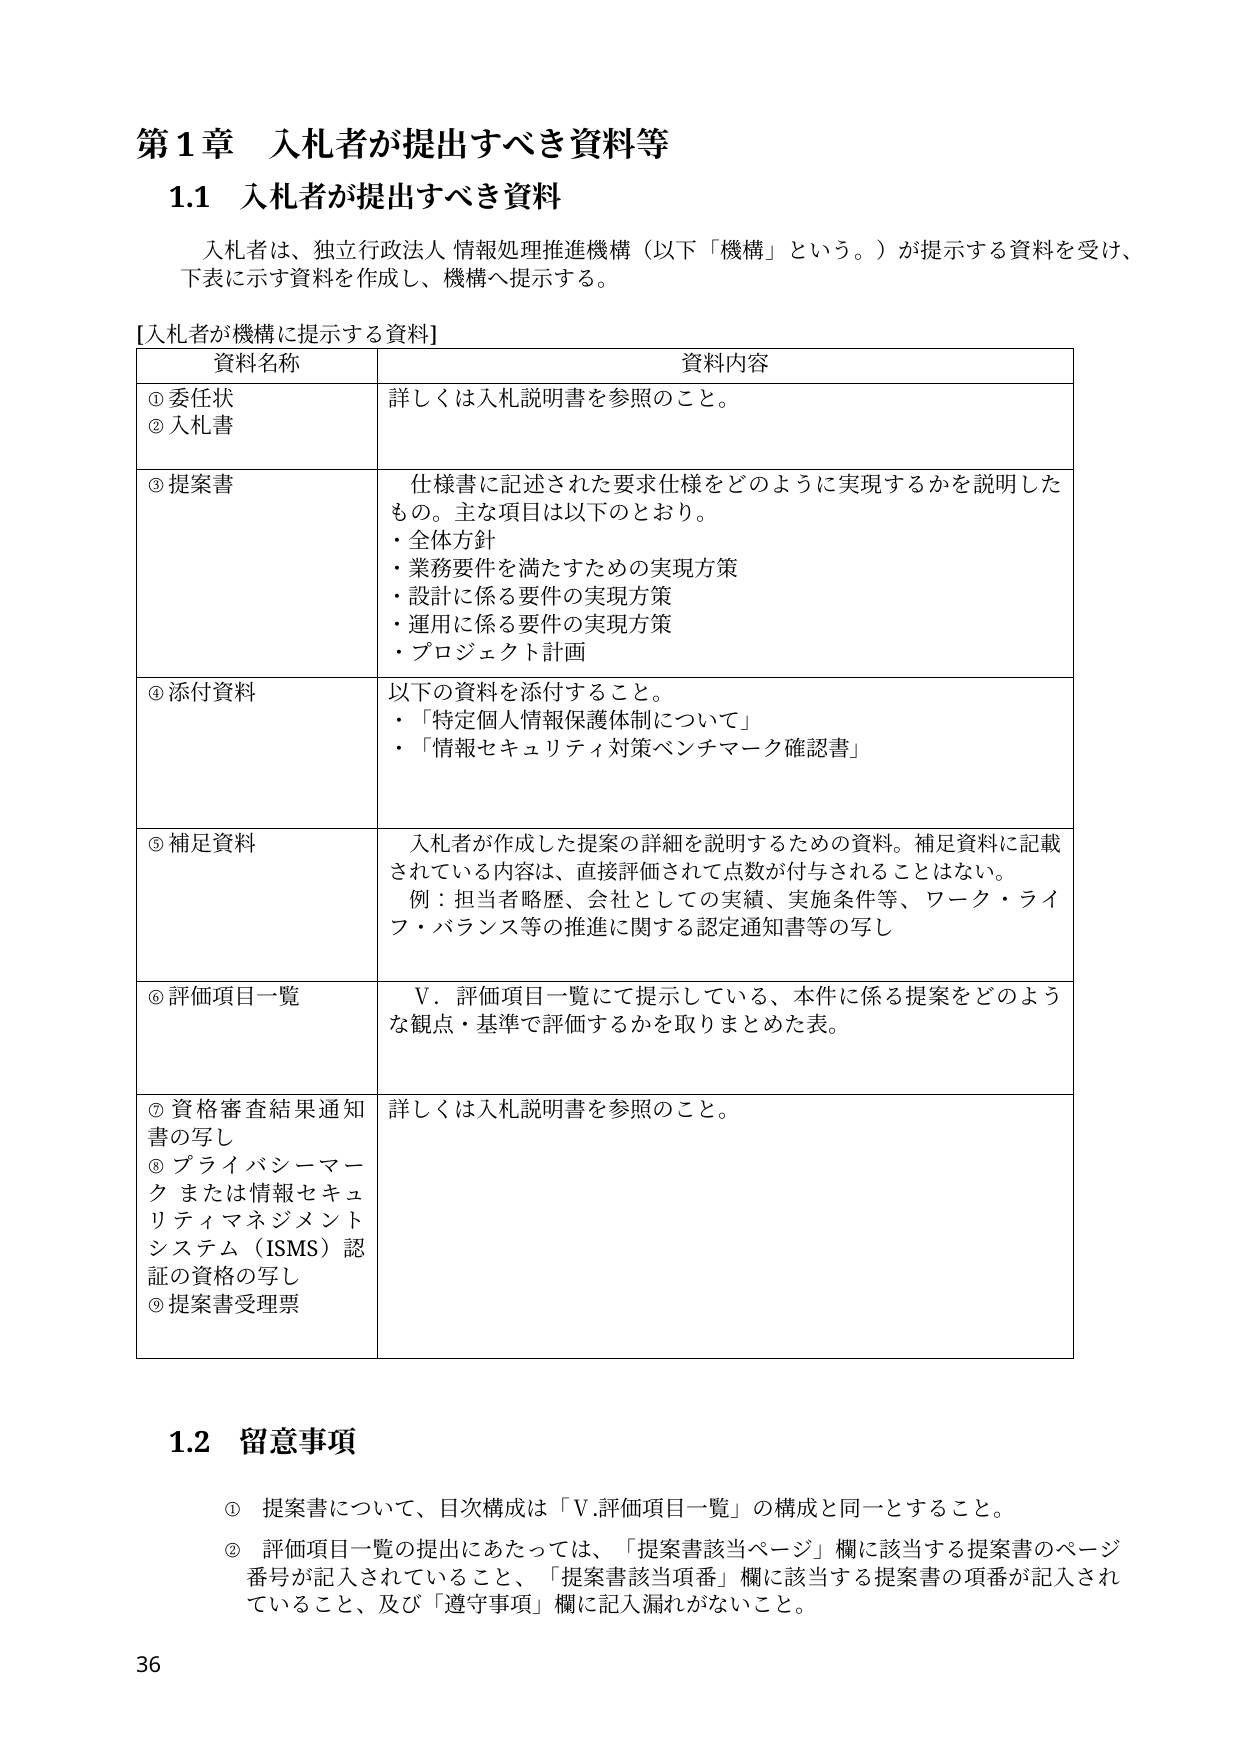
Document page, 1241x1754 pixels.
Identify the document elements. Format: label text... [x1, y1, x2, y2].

text [入札者が機構に提示する資料] [136, 320, 1122, 348]
table_cell 以下の資料を添付すること。 ・「特定個人情報保護体制について」 ・「情報セキュリティ対策ベンチマーク確認書」 [378, 678, 1073, 828]
table_cell Ⅴ．評価項目一覧にて提示している、本件に係る提案をどのような観点・基準で評価するかを取りまとめた表。 [378, 982, 1073, 1094]
table_cell 入札者が作成した提案の詳細を説明するための資料。補足資料に記載されている内容は、直接評価されて点数が付与されることはない。 例：担当者略歴、会社としての実績、実施条件等、ワーク・ライフ・バランス等の推進に関する認定通知書等の写し [378, 829, 1073, 981]
table_cell 詳しくは入札説明書を参照のこと。 [378, 384, 1073, 469]
table_cell 仕様書に記述された要求仕様をどのように実現するかを説明したもの。主な項目は以下のとおり。 ・全体方針 ・業務要件を満たすための実現方策 ・設計に係る要件の実現方策 ・運用に係る要件の実現方策 ・プロジェクト計画 [378, 470, 1073, 677]
text 1.1 入札者が提出すべき資料 [169, 173, 1122, 216]
table_cell ①委任状 ②入札書 [137, 384, 377, 469]
table_cell ⑦資格審査結果通知書の写し ⑧プライバシーマーク または情報セキュリティマネジメントシステム（ISMS）認証の資格の写し ⑨提案書受理票 [137, 1095, 377, 1358]
text ① 提案書について、目次構成は「Ⅴ.評価項目一覧」の構成と同一とすること。 [224, 1494, 1122, 1522]
table_cell ⑥評価項目一覧 [137, 982, 377, 1094]
table_cell ④添付資料 [137, 678, 377, 828]
table_cell ③提案書 [137, 470, 377, 677]
table_header 資料名称 [137, 349, 377, 383]
text 第1章 入札者が提出すべき資料等 [136, 118, 1122, 166]
table_cell 詳しくは入札説明書を参照のこと。 [378, 1095, 1073, 1358]
text ② 評価項目一覧の提出にあたっては、「提案書該当ページ」欄に該当する提案書のページ番号が記入されていること、「提案書該当項番」欄に該当する提案書の項番が記入されていること、及び「遵守事項」欄に記入漏れがないこと。 [224, 1535, 1122, 1618]
text 1.2 留意事項 [169, 1419, 1122, 1461]
text 入札者は、独立行政法人 情報処理推進機構（以下「機構」という。）が提示する資料を受け、下表に示す資料を作成し、機構へ提示する。 [180, 237, 1122, 292]
table_cell ⑤補足資料 [137, 829, 377, 981]
table_header 資料内容 [378, 349, 1073, 383]
